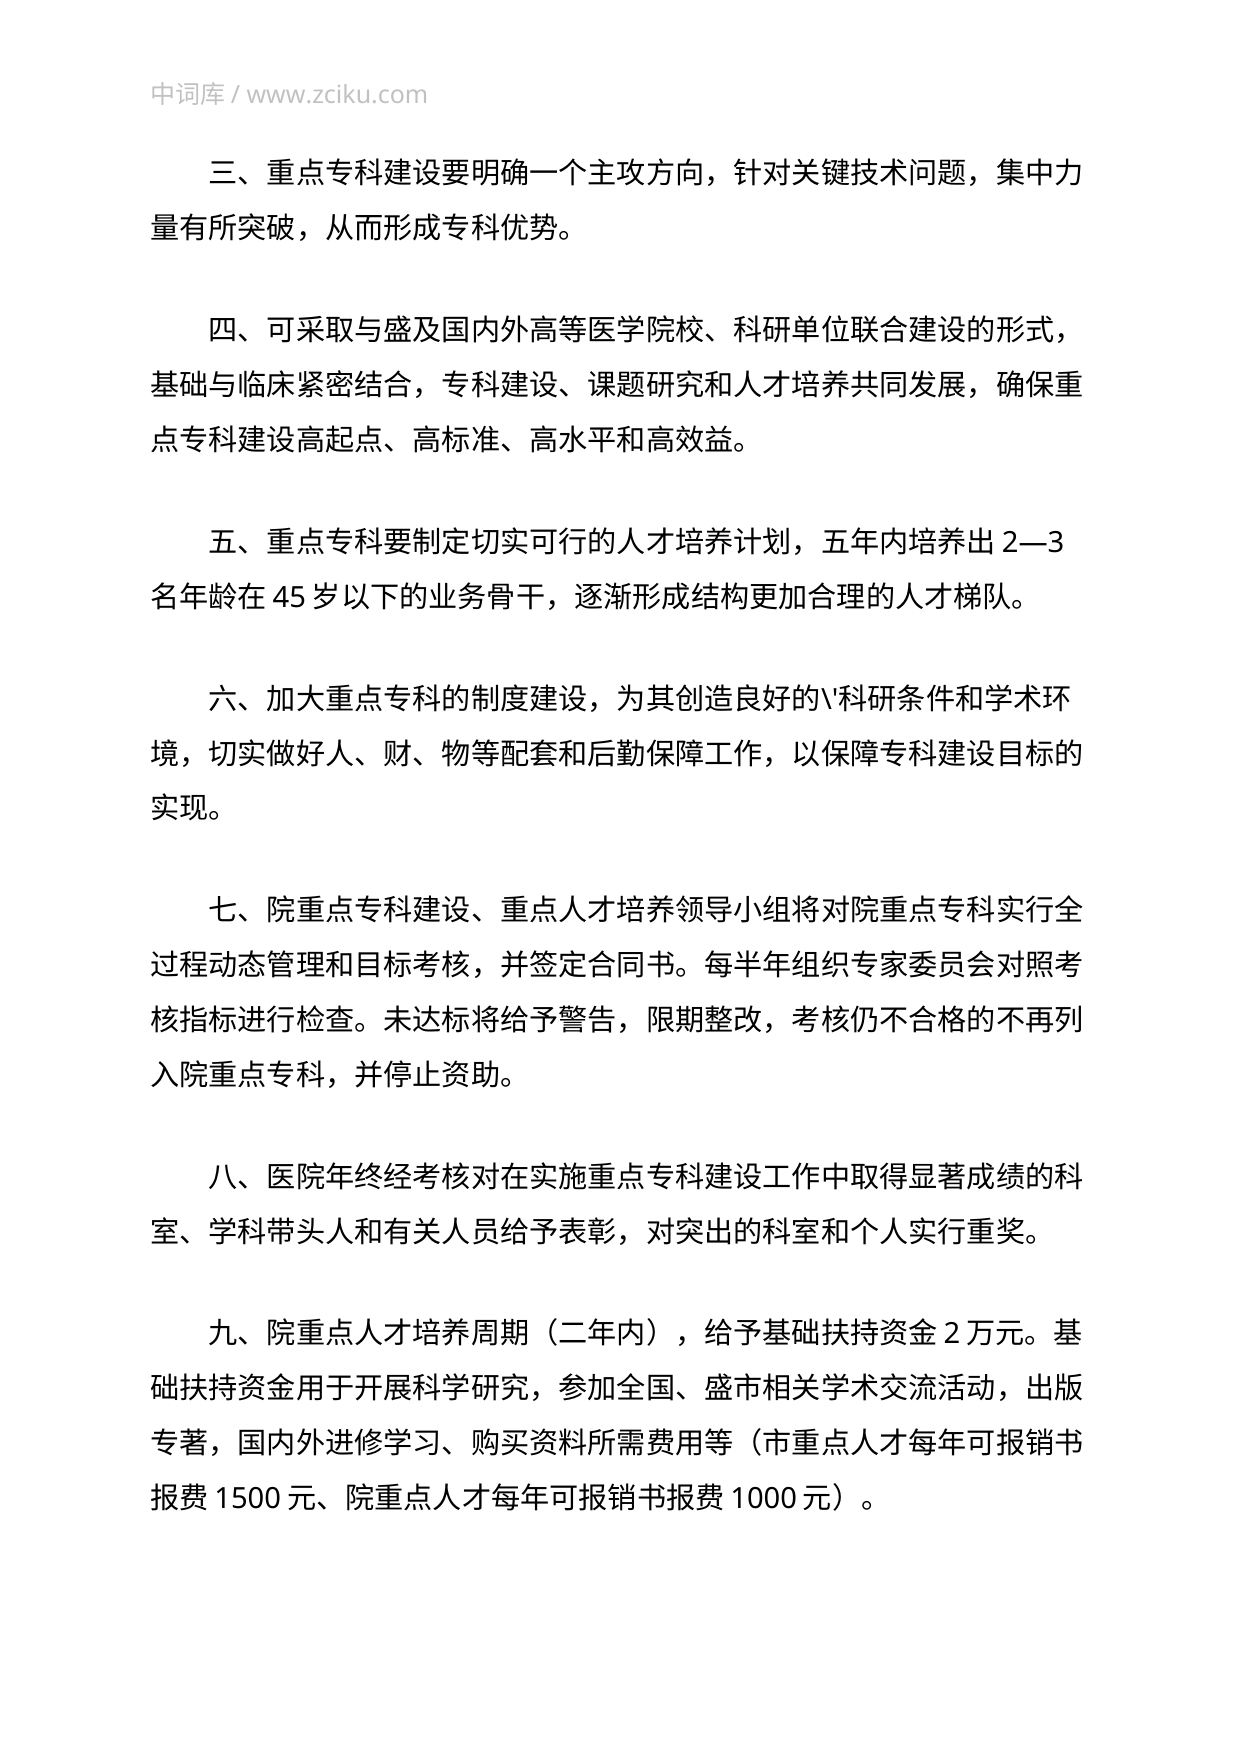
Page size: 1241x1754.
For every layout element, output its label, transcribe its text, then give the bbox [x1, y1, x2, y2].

text 九、院重点人才培养周期（二年内），给予基础扶持资金2万元。基础扶持资金用于开展科学研究，参加全国、盛市相关学术交流活动，出版专著，国内外进修学习、购买资料所需费用等（市重点人才每年可报销书报费1500元、院重点人才每年可报销书报费1000元）。 [150, 1310, 1090, 1517]
text 五、重点专科要制定切实可行的人才培养计划，五年内培养出2—3名年龄在45岁以下的业务骨干，逐渐形成结构更加合理的人才梯队。 [150, 518, 1090, 616]
text 六、加大重点专科的制度建设，为其创造良好的\'科研条件和学术环境，切实做好人、财、物等配套和后勤保障工作，以保障专科建设目标的实现。 [150, 675, 1090, 827]
text 三、重点专科建设要明确一个主攻方向，针对关键技术问题，集中力量有所突破，从而形成专科优势。 [150, 150, 1090, 247]
text 八、医院年终经考核对在实施重点专科建设工作中取得显著成绩的科室、学科带头人和有关人员给予表彰，对突出的科室和个人实行重奖。 [150, 1153, 1090, 1251]
text 七、院重点专科建设、重点人才培养领导小组将对院重点专科实行全过程动态管理和目标考核，并签定合同书。每半年组织专家委员会对照考核指标进行检查。未达标将给予警告，限期整改，考核仍不合格的不再列入院重点专科，并停止资助。 [150, 887, 1090, 1094]
text 四、可采取与盛及国内外高等医学院校、科研单位联合建设的形式，基础与临床紧密结合，专科建设、课题研究和人才培养共同发展，确保重点专科建设高起点、高标准、高水平和高效益。 [150, 307, 1090, 459]
